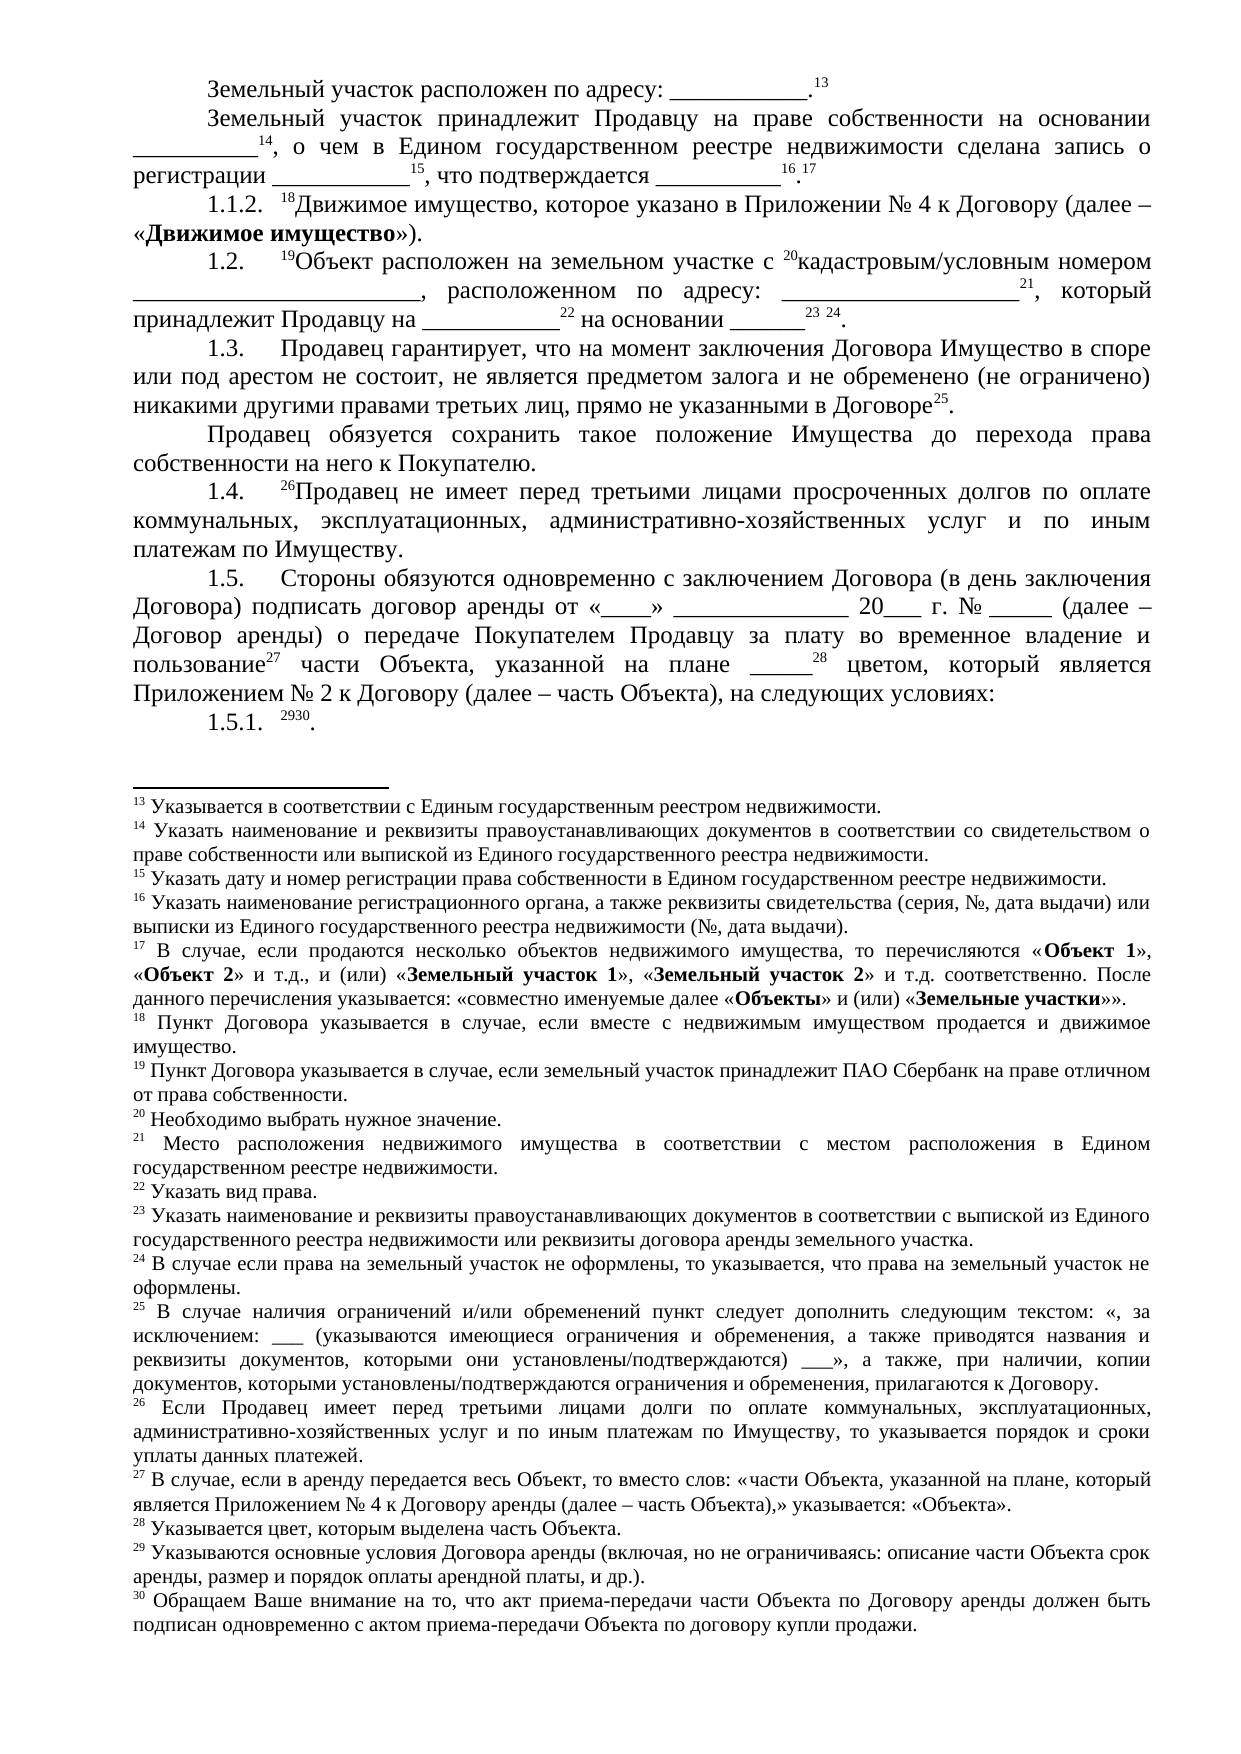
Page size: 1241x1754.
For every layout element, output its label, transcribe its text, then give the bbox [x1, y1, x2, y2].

text Продавец обязуется сохранить такое положение Имущества до перехода права собственности на него к Покупателю. [133, 419, 1152, 476]
list Движимое имущество, которое указано в Приложении № 4 к Договору (далее – «Движимое имущество»). [133, 189, 1152, 246]
list Продавец не имеет перед третьими лицами просроченных долгов по оплате коммунальных, эксплуатационных, административно-хозяйственных услуг и по иным платежам по Имуществу. [133, 476, 1152, 563]
list Объект расположен на земельном участке с кадастровым/условным номером _______________________, расположенном по адресу: ___________________, который принадлежит Продавцу на ___________ на основании ______ . [133, 246, 1152, 333]
text Земельный участок принадлежит Продавцу на праве собственности на основании __________, о чем в Едином государственном реестре недвижимости сделана запись о регистрации ___________, что подтверждается __________. [133, 103, 1152, 189]
list . [133, 707, 1152, 735]
list Стороны обязуются одновременно с заключением Договора (в день заключения Договора) подписать договор аренды от «____» ______________ 20___ г. № _____ (далее – Договор аренды) о передаче Покупателем Продавцу за плату во временное владение и пользование части Объекта, указанной на плане _____ цветом, который является Приложением № 2 к Договору (далее – часть Объекта), на следующих условиях: [133, 563, 1152, 707]
list Продавец гарантирует, что на момент заключения Договора Имущество в споре или под арестом не состоит, не является предметом залога и не обременено (не ограничено) никакими другими правами третьих лиц, прямо не указанными в Договоре. [133, 333, 1152, 419]
text Земельный участок расположен по адресу: ___________. [133, 74, 1152, 103]
